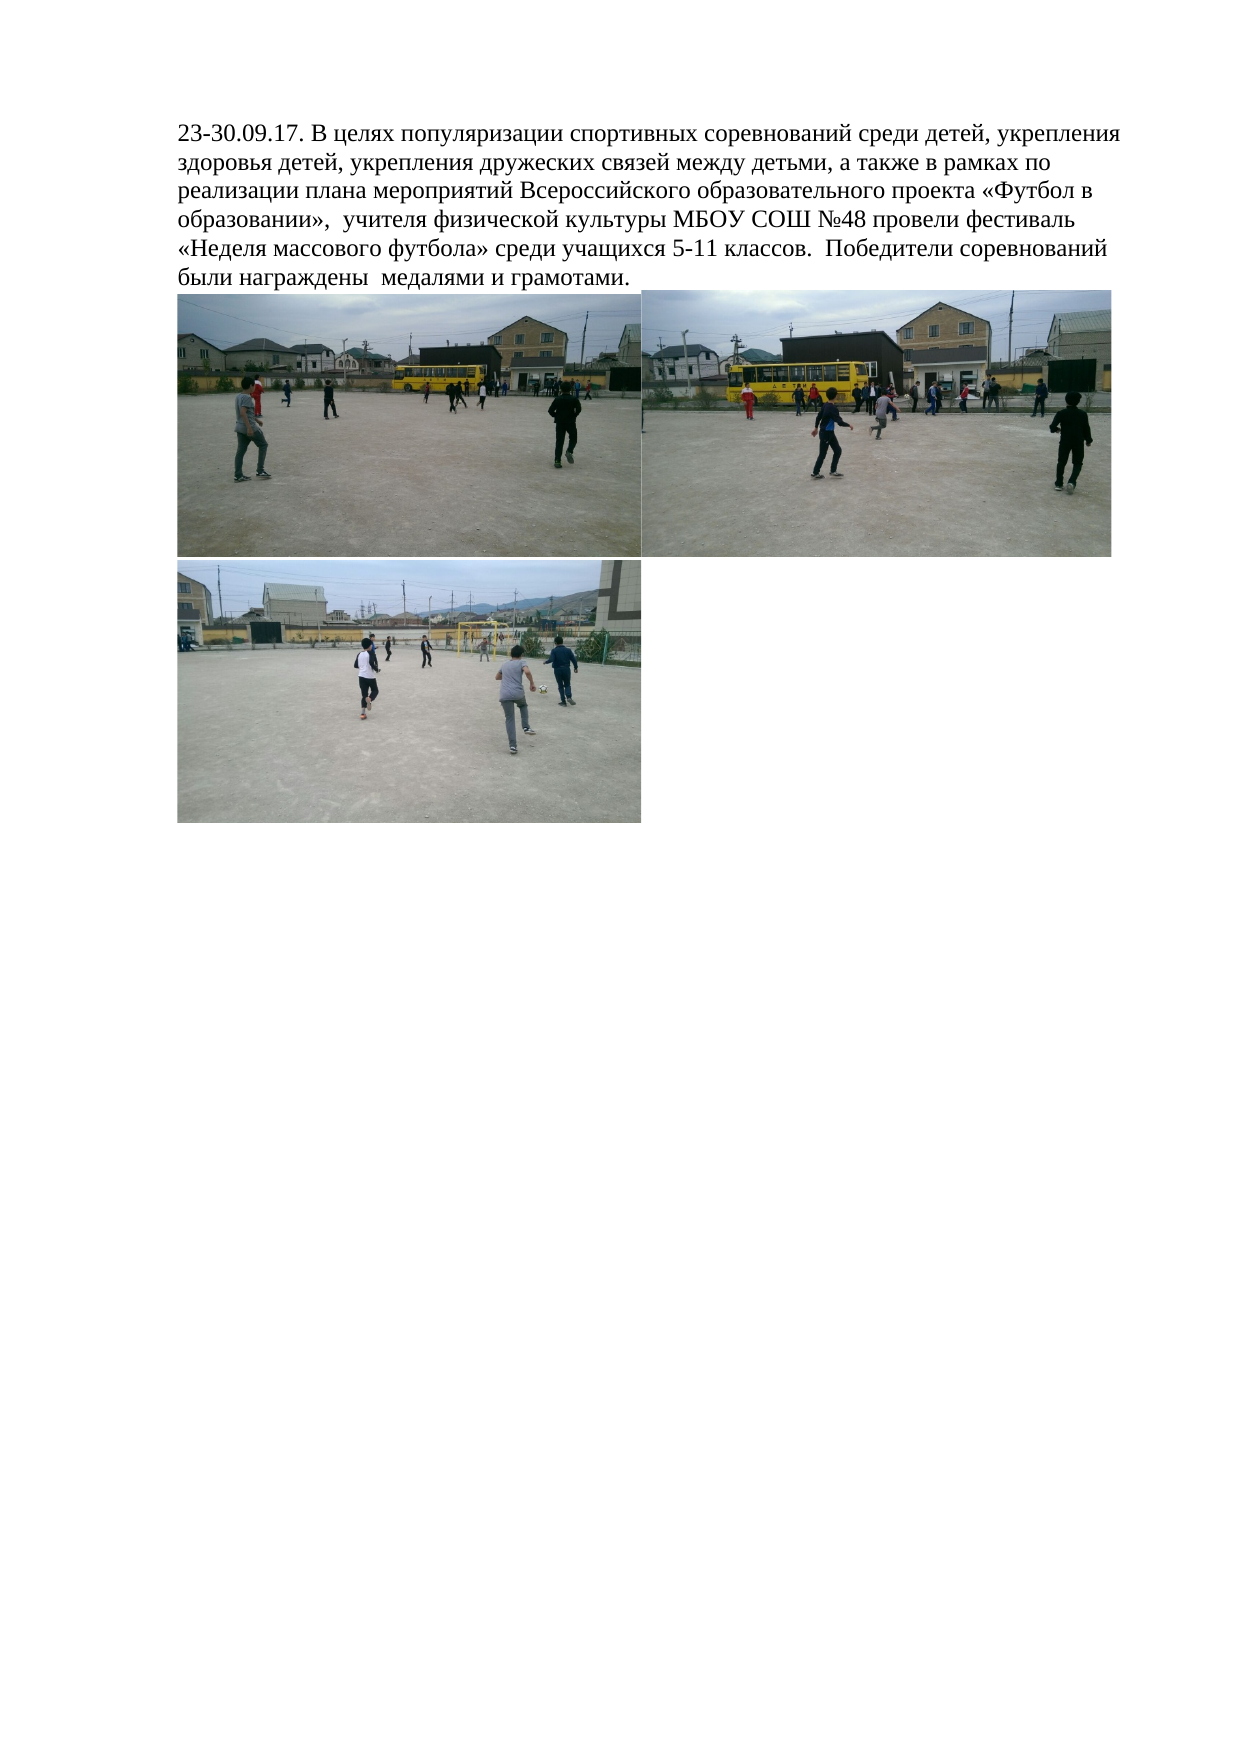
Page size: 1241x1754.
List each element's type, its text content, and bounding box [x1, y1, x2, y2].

picture [177, 560, 642, 823]
picture [177, 290, 1112, 557]
text 23-30.09.17. В целях популяризации спортивных соревнований среди детей, укрепления здоровья детей, укрепления дружеских связей между детьми, а также в рамках по реализации плана мероприятий Всероссийского образовательного проекта «Футбол в образовании», учителя физической культуры МБОУ СОШ №48 провели фестиваль «Неделя массового футбола» среди учащихся 5-11 классов. Победители соревнований были награждены медалями и грамотами. [177, 118, 1152, 291]
